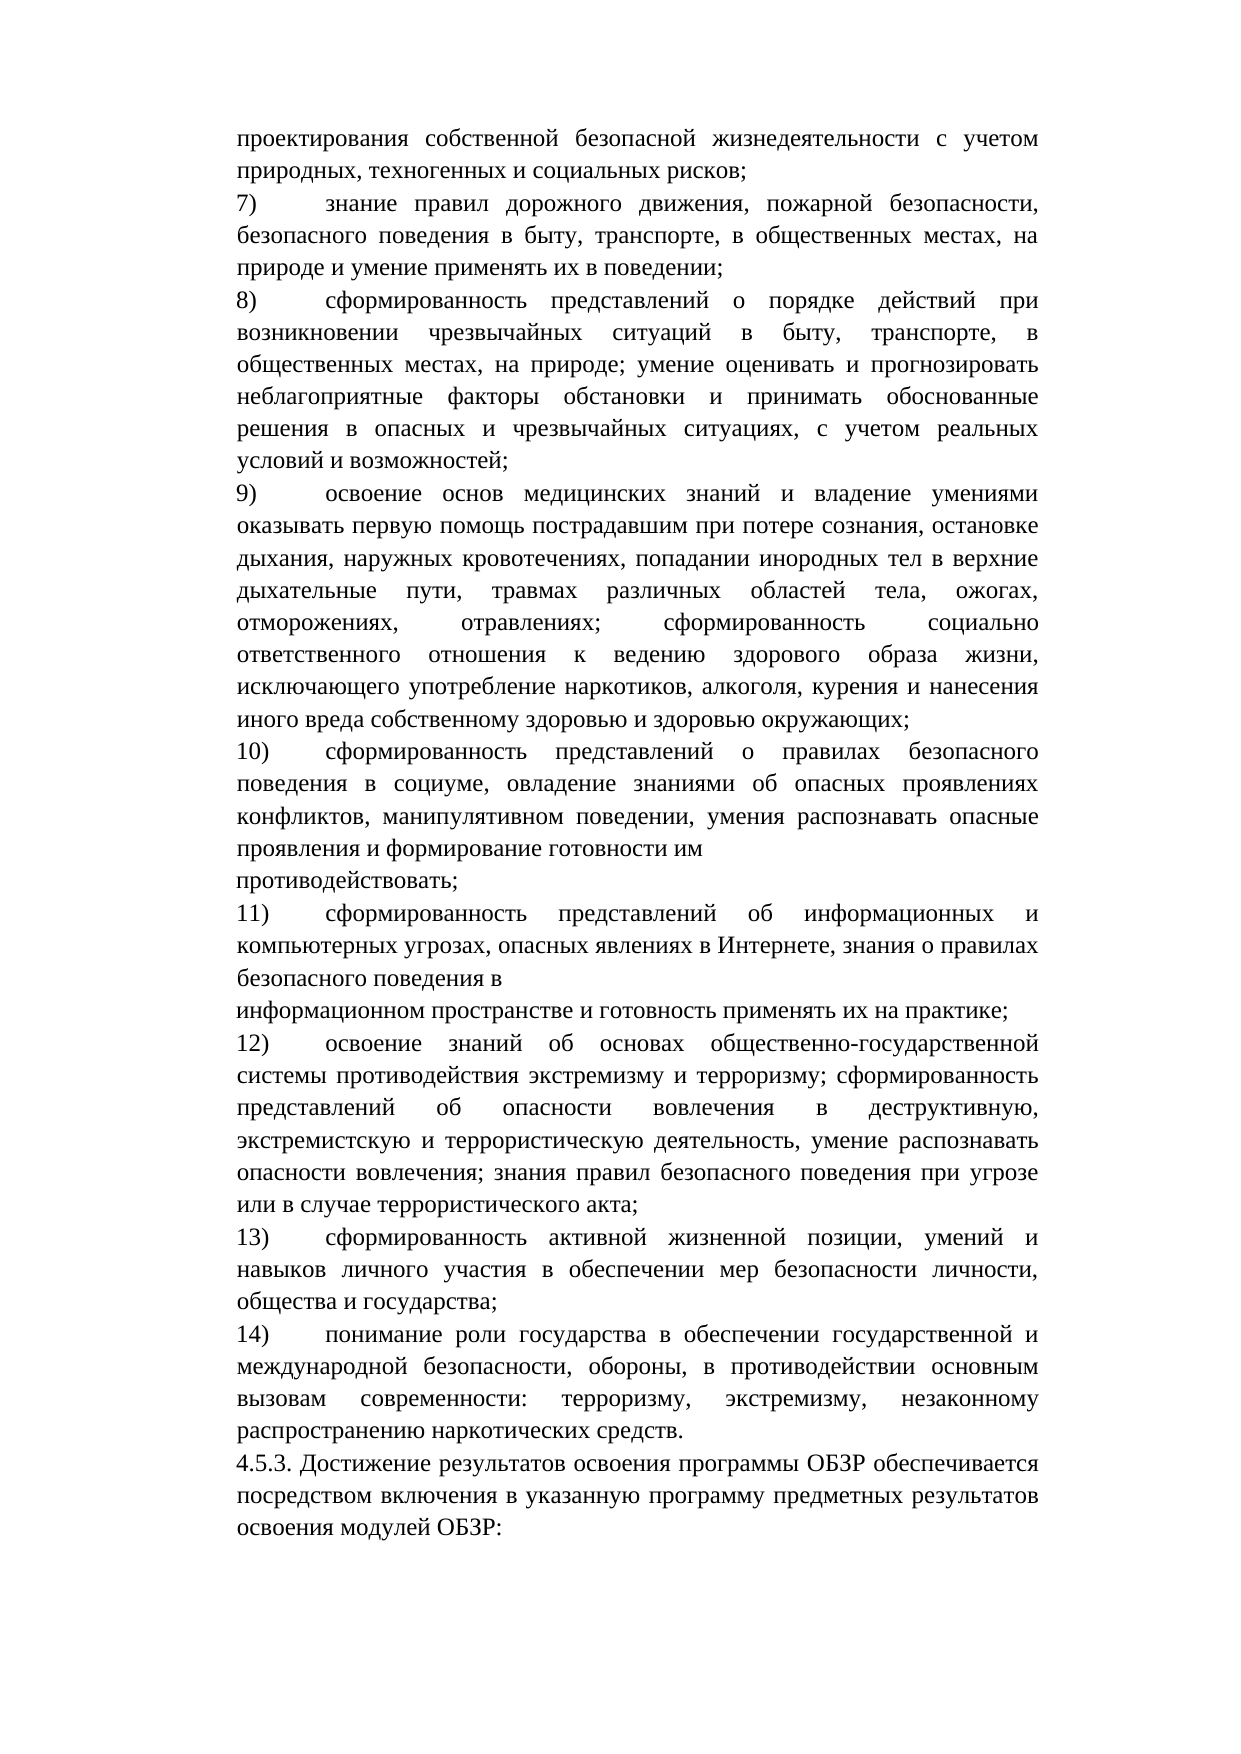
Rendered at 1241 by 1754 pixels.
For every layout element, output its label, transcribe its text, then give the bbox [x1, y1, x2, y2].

text 10) сформированность представлений о правилах безопасного поведения в социуме, овладение знаниями об опасных проявлениях конфликтов, манипулятивном поведении, умения распознавать опасные проявления и формирование готовности им [236, 736, 1039, 862]
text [236, 123, 1039, 184]
text 7) знание правил дорожного движения, пожарной безопасности, безопасного поведения в быту, транспорте, в общественных местах, на природе и умение применять их в поведении; [236, 188, 1039, 281]
text 9) освоение основ медицинских знаний и владение умениями оказывать первую помощь пострадавшим при потере сознания, остановке дыхания, наружных кровотечениях, попадании инородных тел в верхние дыхательные пути, травмах различных областей тела, ожогах, отморожениях, отравлениях; сформированность социально ответственного отношения к ведению здорового образа жизни, исключающего употребление наркотиков, алкоголя, курения и нанесения иного вреда собственному здоровью и здоровью окружающих; [236, 478, 1039, 732]
text информационном пространстве и готовность применять их на практике; [236, 995, 1039, 1024]
text 13) сформированность активной жизненной позиции, умений и навыков личного участия в обеспечении мер безопасности личности, общества и государства; [236, 1222, 1039, 1315]
text 11) сформированность представлений об информационных и компьютерных угрозах, опасных явлениях в Интернете, знания о правилах безопасного поведения в [236, 898, 1039, 991]
text 12) освоение знаний об основах общественно-государственной системы противодействия экстремизму и терроризму; сформированность представлений об опасности вовлечения в деструктивную, экстремистскую и террористическую деятельность, умение распознавать опасности вовлечения; знания правил безопасного поведения при угрозе или в случае террористического акта; [236, 1028, 1039, 1218]
text 8) сформированность представлений о порядке действий при возникновении чрезвычайных ситуаций в быту, транспорте, в общественных местах, на природе; умение оценивать и прогнозировать неблагоприятные факторы обстановки и принимать обоснованные решения в опасных и чрезвычайных ситуациях, с учетом реальных условий и возможностей; [236, 285, 1039, 474]
text 4.5.3. Достижение результатов освоения программы ОБЗР обеспечивается посредством включения в указанную программу предметных результатов освоения модулей ОБЗР: [236, 1448, 1039, 1541]
text противодействовать; [236, 866, 1039, 894]
text 14) понимание роли государства в обеспечении государственной и международной безопасности, обороны, в противодействии основным вызовам современности: терроризму, экстремизму, незаконному распространению наркотических средств. [236, 1319, 1039, 1444]
